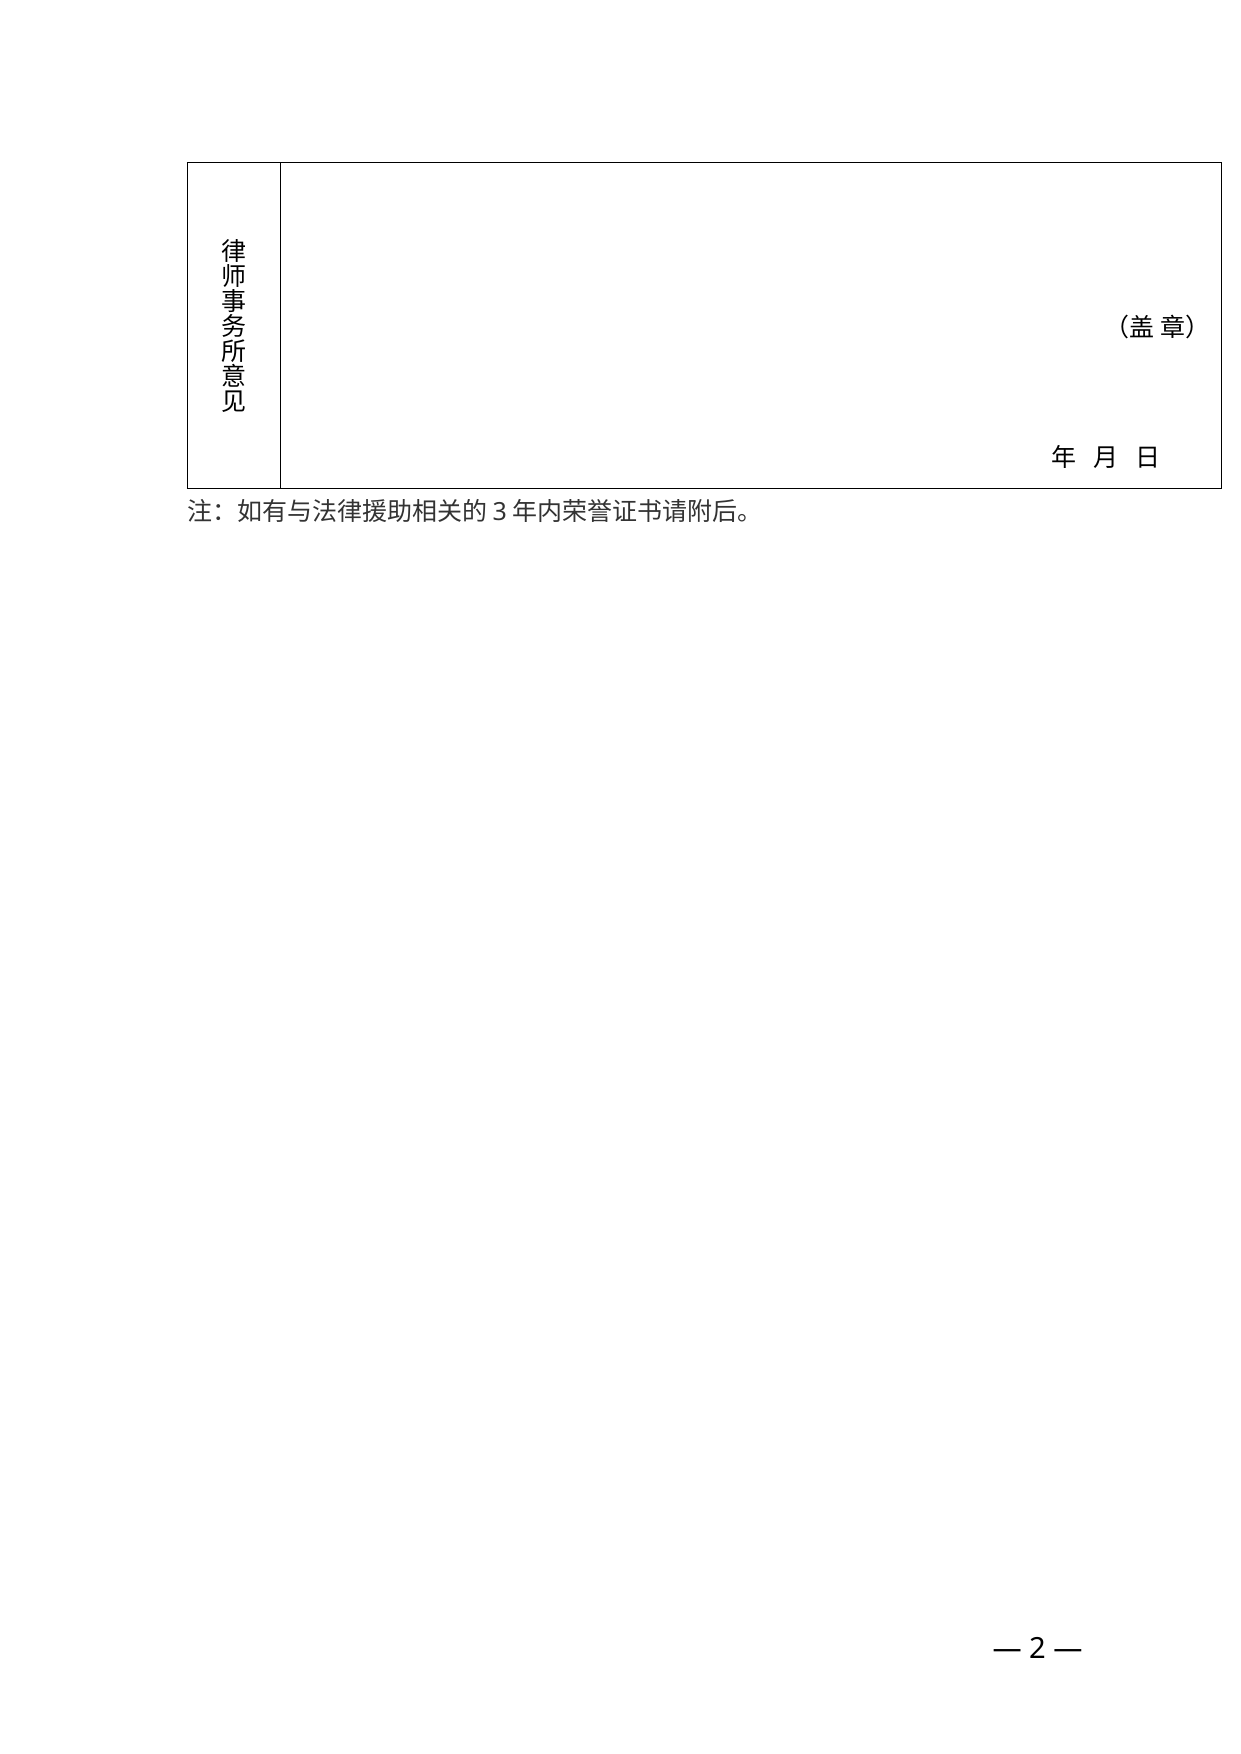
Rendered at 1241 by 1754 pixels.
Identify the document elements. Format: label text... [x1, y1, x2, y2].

table_cell （盖 章） 年 月 日 [281, 163, 1221, 488]
text 注：如有与法律援助相关的3年内荣誉证书请附后。 [187, 489, 1053, 528]
table_cell 律师事务所意见 [188, 163, 280, 488]
